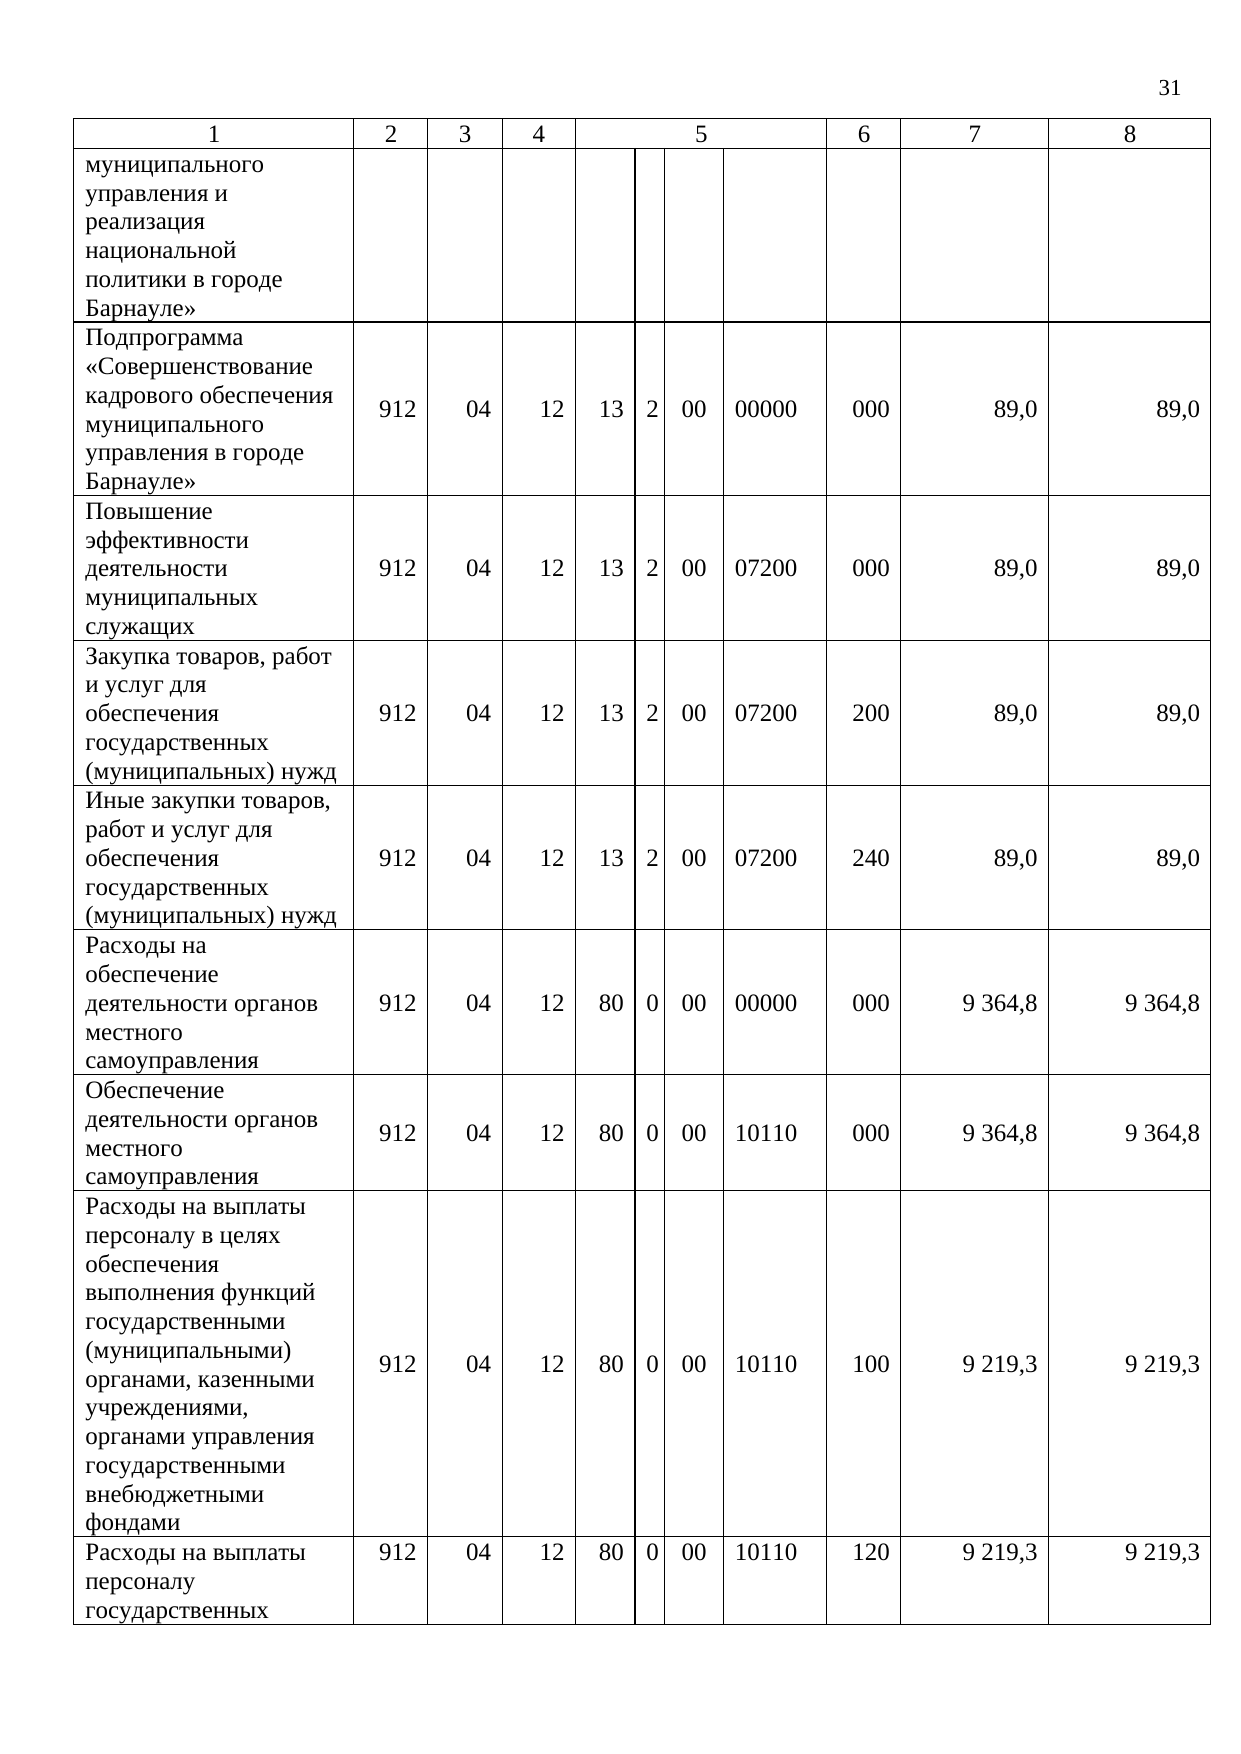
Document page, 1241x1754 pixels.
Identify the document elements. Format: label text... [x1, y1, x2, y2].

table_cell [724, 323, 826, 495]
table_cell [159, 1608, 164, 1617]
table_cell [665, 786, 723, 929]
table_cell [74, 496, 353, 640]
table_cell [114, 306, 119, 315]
table_header 6 [827, 119, 900, 148]
table_header 1 [74, 119, 353, 148]
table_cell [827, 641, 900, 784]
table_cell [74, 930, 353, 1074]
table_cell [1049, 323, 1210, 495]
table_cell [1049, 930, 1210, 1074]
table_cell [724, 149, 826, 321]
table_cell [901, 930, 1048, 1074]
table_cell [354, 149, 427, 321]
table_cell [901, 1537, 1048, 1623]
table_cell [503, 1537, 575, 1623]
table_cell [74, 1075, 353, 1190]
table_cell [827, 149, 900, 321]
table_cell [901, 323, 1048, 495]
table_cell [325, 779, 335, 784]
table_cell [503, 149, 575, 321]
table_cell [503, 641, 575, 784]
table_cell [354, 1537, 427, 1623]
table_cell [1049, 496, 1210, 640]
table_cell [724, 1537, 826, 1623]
table_header 7 [901, 119, 1048, 148]
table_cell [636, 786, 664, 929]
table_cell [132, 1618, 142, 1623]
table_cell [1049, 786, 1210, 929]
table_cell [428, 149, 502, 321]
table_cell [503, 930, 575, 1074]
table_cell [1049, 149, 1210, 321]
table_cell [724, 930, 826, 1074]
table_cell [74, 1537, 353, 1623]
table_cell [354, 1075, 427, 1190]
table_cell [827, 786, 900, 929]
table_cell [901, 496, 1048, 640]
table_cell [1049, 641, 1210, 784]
table_header 3 [428, 119, 502, 148]
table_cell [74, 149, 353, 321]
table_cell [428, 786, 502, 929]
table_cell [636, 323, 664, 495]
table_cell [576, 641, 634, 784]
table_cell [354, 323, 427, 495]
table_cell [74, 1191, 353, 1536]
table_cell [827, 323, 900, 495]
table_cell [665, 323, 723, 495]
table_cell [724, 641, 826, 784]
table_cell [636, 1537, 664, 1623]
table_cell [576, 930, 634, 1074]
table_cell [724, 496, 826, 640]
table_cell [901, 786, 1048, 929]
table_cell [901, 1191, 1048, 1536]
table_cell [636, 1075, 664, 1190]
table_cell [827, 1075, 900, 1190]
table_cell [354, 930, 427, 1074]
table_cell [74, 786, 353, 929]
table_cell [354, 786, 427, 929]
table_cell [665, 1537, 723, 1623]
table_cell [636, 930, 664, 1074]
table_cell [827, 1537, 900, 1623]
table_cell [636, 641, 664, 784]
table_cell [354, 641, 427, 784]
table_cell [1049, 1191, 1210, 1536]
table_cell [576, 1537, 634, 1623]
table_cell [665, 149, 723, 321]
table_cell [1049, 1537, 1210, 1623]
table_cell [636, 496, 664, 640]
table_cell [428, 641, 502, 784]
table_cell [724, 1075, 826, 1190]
table_header 2 [354, 119, 427, 148]
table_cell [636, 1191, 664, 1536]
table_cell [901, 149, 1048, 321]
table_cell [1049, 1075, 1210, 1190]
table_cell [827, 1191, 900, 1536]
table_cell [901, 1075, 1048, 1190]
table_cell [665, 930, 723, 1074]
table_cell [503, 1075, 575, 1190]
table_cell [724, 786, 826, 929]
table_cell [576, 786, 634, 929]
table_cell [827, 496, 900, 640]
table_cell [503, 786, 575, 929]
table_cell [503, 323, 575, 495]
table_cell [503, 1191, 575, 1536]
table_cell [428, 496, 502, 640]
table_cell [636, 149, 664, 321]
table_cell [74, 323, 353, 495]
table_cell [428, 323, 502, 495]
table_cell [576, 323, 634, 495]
table_header 5 [576, 119, 826, 148]
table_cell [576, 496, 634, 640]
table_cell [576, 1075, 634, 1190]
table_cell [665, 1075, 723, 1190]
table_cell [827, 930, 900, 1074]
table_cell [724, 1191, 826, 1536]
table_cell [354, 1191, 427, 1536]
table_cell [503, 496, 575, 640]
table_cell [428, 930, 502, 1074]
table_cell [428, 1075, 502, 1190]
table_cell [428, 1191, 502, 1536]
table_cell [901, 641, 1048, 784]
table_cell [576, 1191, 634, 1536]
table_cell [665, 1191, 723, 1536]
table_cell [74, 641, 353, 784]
table_header 4 [503, 119, 575, 148]
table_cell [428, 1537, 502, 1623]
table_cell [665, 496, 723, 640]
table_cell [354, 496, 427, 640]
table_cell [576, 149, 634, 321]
table_header 8 [1049, 119, 1210, 148]
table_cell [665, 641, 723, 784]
